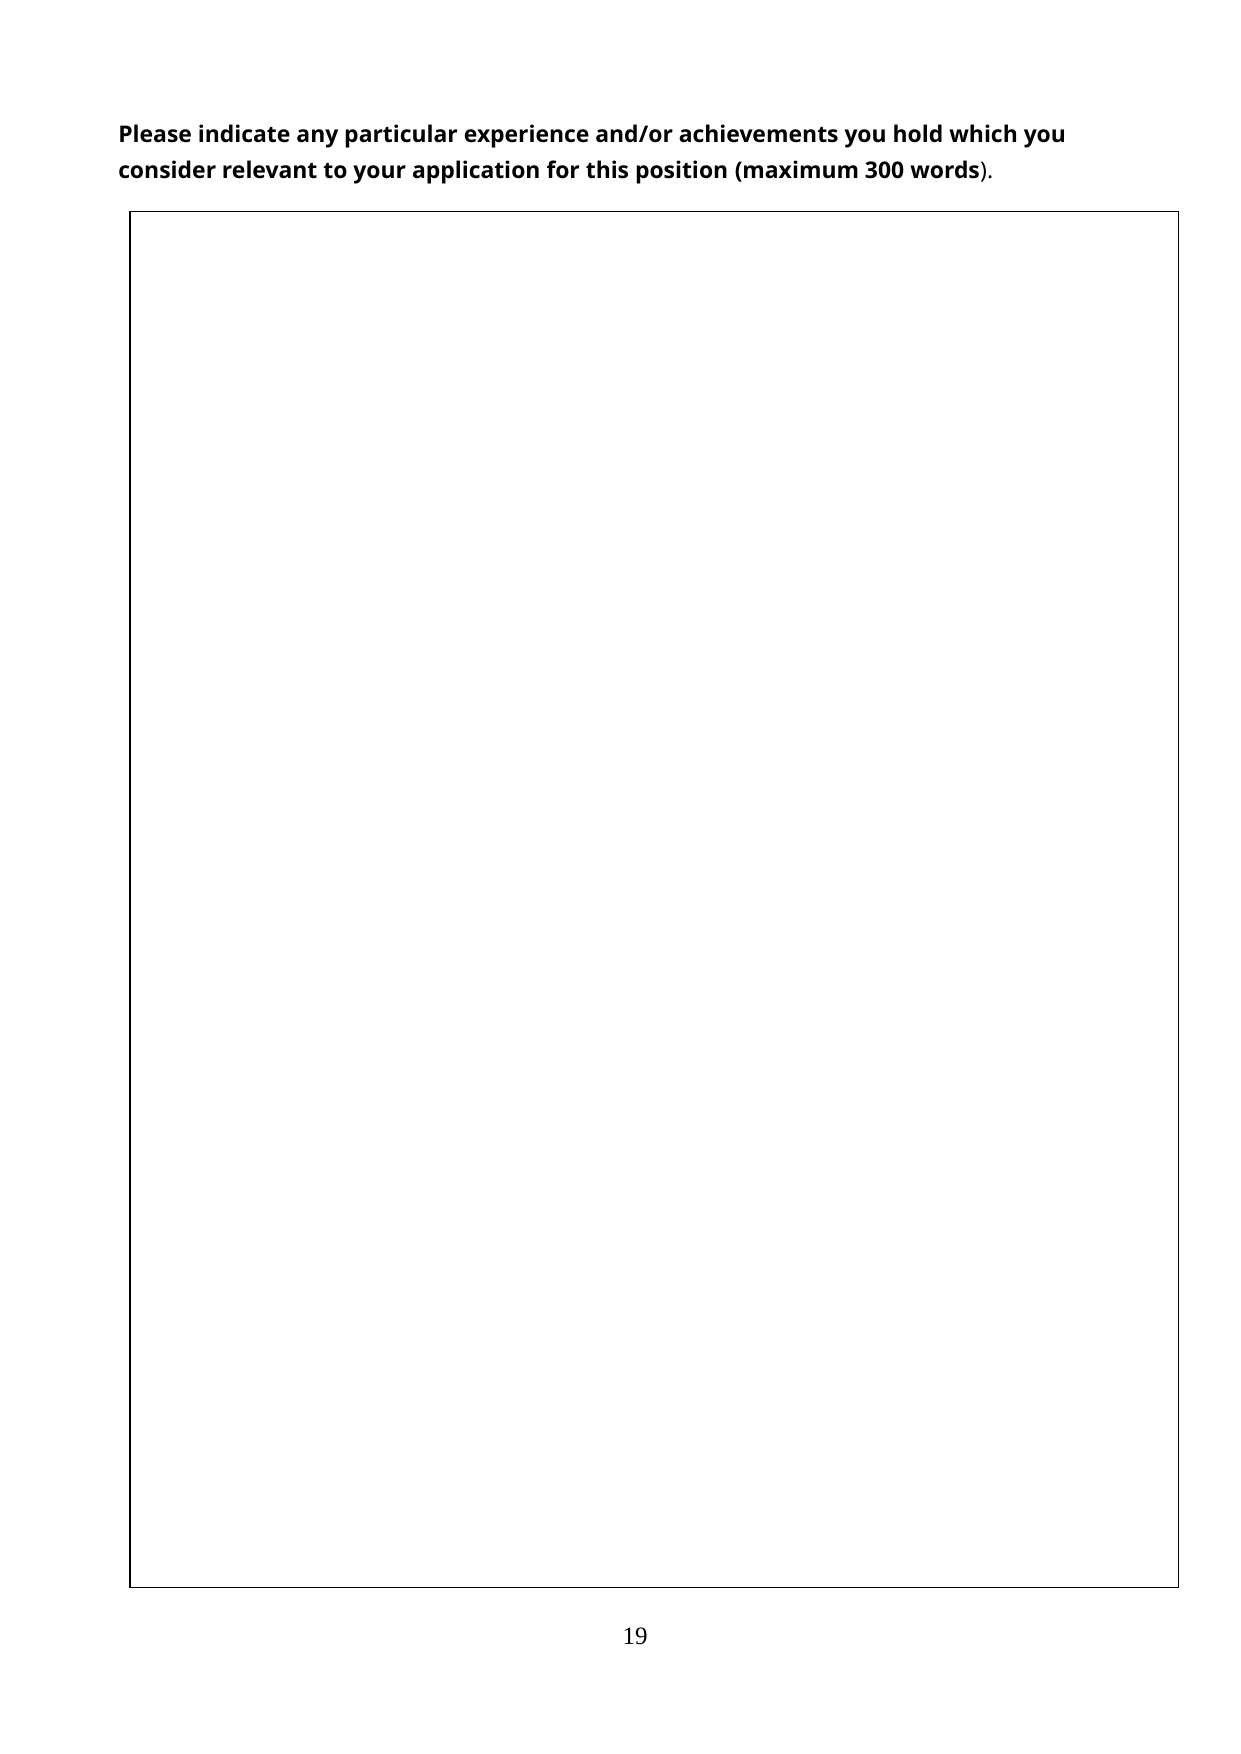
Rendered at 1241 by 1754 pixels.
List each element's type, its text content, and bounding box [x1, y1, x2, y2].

text Please indicate any particular experience and/or achievements you hold which you consider relevant to your application for this position (maximum 300 words). [118, 118, 1152, 185]
table_header [131, 212, 1178, 1587]
